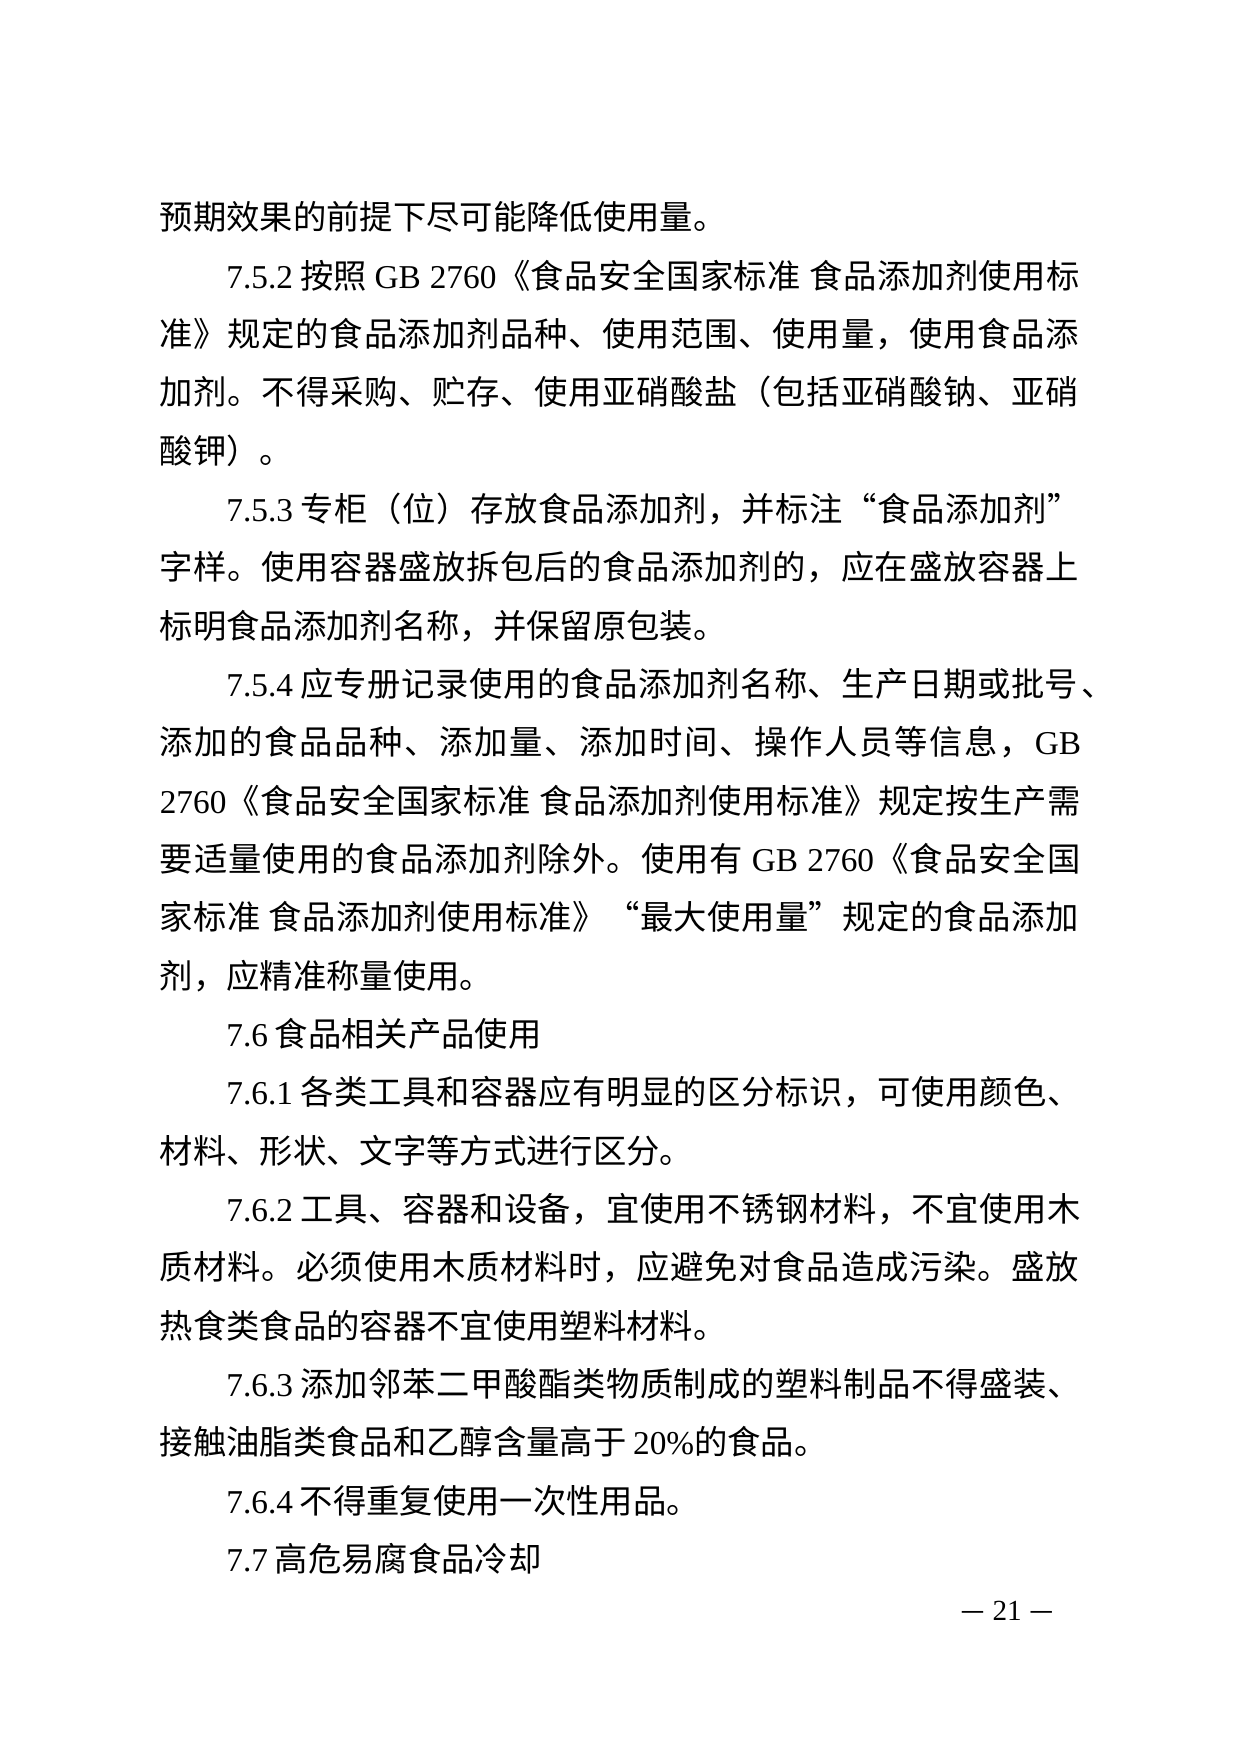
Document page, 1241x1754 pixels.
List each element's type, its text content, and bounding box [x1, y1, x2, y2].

text 7.6.2工具、容器和设备，宜使用不锈钢材料，不宜使用木质材料。必须使用木质材料时，应避免对食品造成污染。盛放热食类食品的容器不宜使用塑料材料。 [159, 1175, 1081, 1350]
subtitle 7.6食品相关产品使用 [159, 1000, 1081, 1058]
text 7.5.2按照GB 2760《食品安全国家标准 食品添加剂使用标准》规定的食品添加剂品种、使用范围、使用量，使用食品添加剂。不得采购、贮存、使用亚硝酸盐（包括亚硝酸钠、亚硝酸钾）。 [159, 241, 1081, 475]
text 7.5.3专柜（位）存放食品添加剂，并标注“食品添加剂”字样。使用容器盛放拆包后的食品添加剂的，应在盛放容器上标明食品添加剂名称，并保留原包装。 [159, 475, 1081, 650]
text 7.6.1各类工具和容器应有明显的区分标识，可使用颜色、材料、形状、文字等方式进行区分。 [159, 1058, 1081, 1175]
text 7.5.4应专册记录使用的食品添加剂名称、生产日期或批号、添加的食品品种、添加量、添加时间、操作人员等信息，GB 2760《食品安全国家标准 食品添加剂使用标准》规定按生产需要适量使用的食品添加剂除外。使用有GB 2760《食品安全国家标准 食品添加剂使用标准》“最大使用量”规定的食品添加剂，应精准称量使用。 [159, 650, 1081, 1000]
subtitle 7.7高危易腐食品冷却 [159, 1525, 1081, 1583]
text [159, 183, 1081, 241]
text 7.6.3添加邻苯二甲酸酯类物质制成的塑料制品不得盛装、接触油脂类食品和乙醇含量高于20%的食品。 [159, 1350, 1081, 1466]
text 7.6.4不得重复使用一次性用品。 [159, 1466, 1081, 1525]
